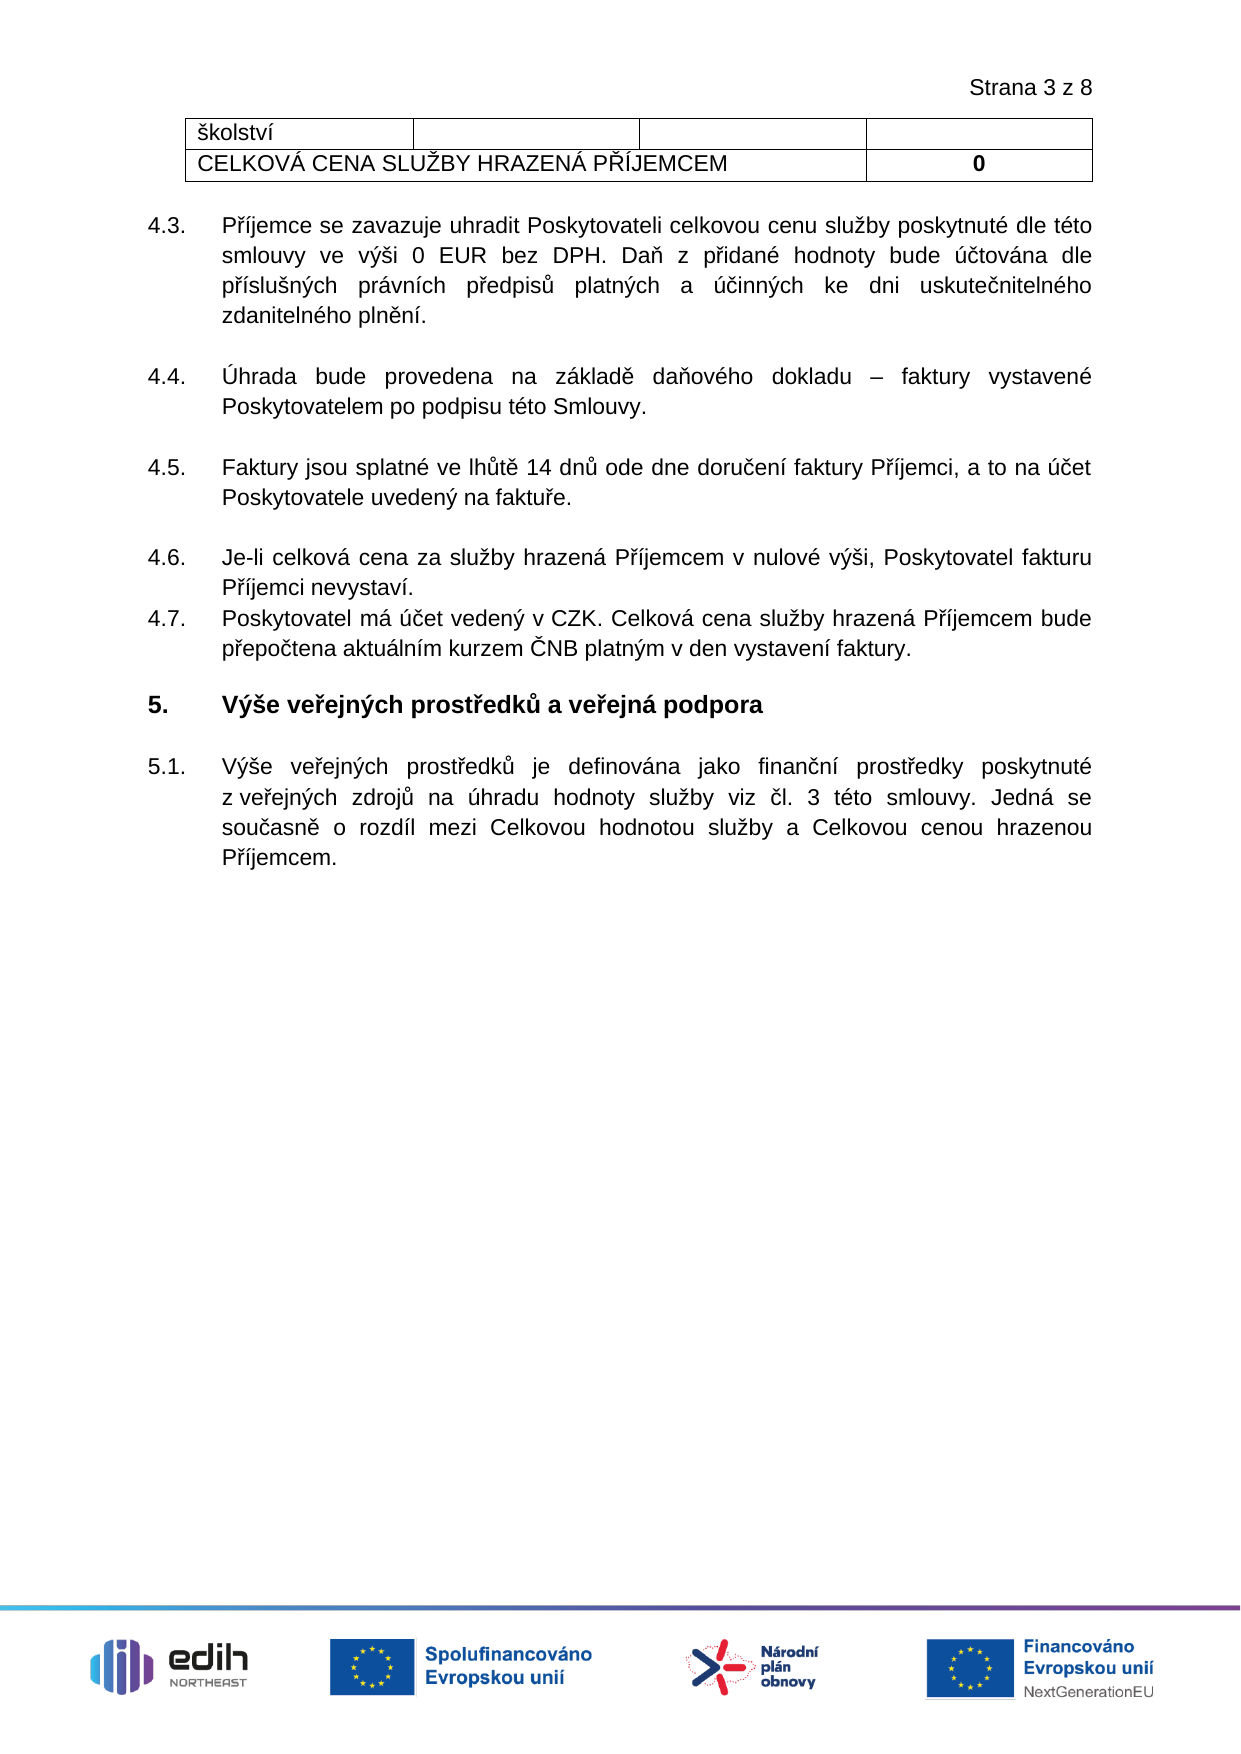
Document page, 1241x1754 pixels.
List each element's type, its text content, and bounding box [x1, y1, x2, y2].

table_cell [186, 119, 413, 149]
list Úhrada bude provedena na základě daňového dokladu – faktury vystavené Poskytovatelem po podpisu této Smlouvy. [148, 363, 1092, 419]
list Faktury jsou splatné ve lhůtě 14 dnů ode dne doručení faktury Příjemci, a to na účet Poskytovatele uvedený na faktuře. [148, 453, 1092, 510]
table_cell 0 [414, 119, 639, 149]
table_cell 15 [640, 119, 866, 149]
picture [0, 0, 1241, 1754]
subtitle Výše veřejných prostředků a veřejná podpora [148, 690, 1092, 719]
list Příjemce se zavazuje uhradit Poskytovateli celkovou cenu služby poskytnuté dle této smlouvy ve výši 0 EUR bez DPH. Daň z přidané hodnoty bude účtována dle příslušných právních předpisů platných a účinných ke dni uskutečnitelného zdanitelného plnění. [148, 212, 1092, 329]
table_cell 0 [867, 150, 1092, 181]
table_cell 0 [867, 119, 1092, 149]
list Výše veřejných prostředků je definována jako finanční prostředky poskytnuté z veřejných zdrojů na úhradu hodnoty služby viz čl. 3 této smlouvy. Jedná se současně o rozdíl mezi Celkovou hodnotou služby a Celkovou cenou hrazenou Příjemcem. [148, 753, 1092, 870]
table_cell CELKOVÁ CENA SLUŽBY HRAZENÁ PŘÍJEMCEM [186, 150, 866, 181]
list Je-li celková cena za služby hrazená Příjemcem v nulové výši, Poskytovatel fakturu Příjemci nevystaví. [148, 544, 1092, 601]
list Poskytovatel má účet vedený v CZK. Celková cena služby hrazená Příjemcem bude přepočtena aktuálním kurzem ČNB platným v den vystavení faktury. [148, 604, 1092, 661]
